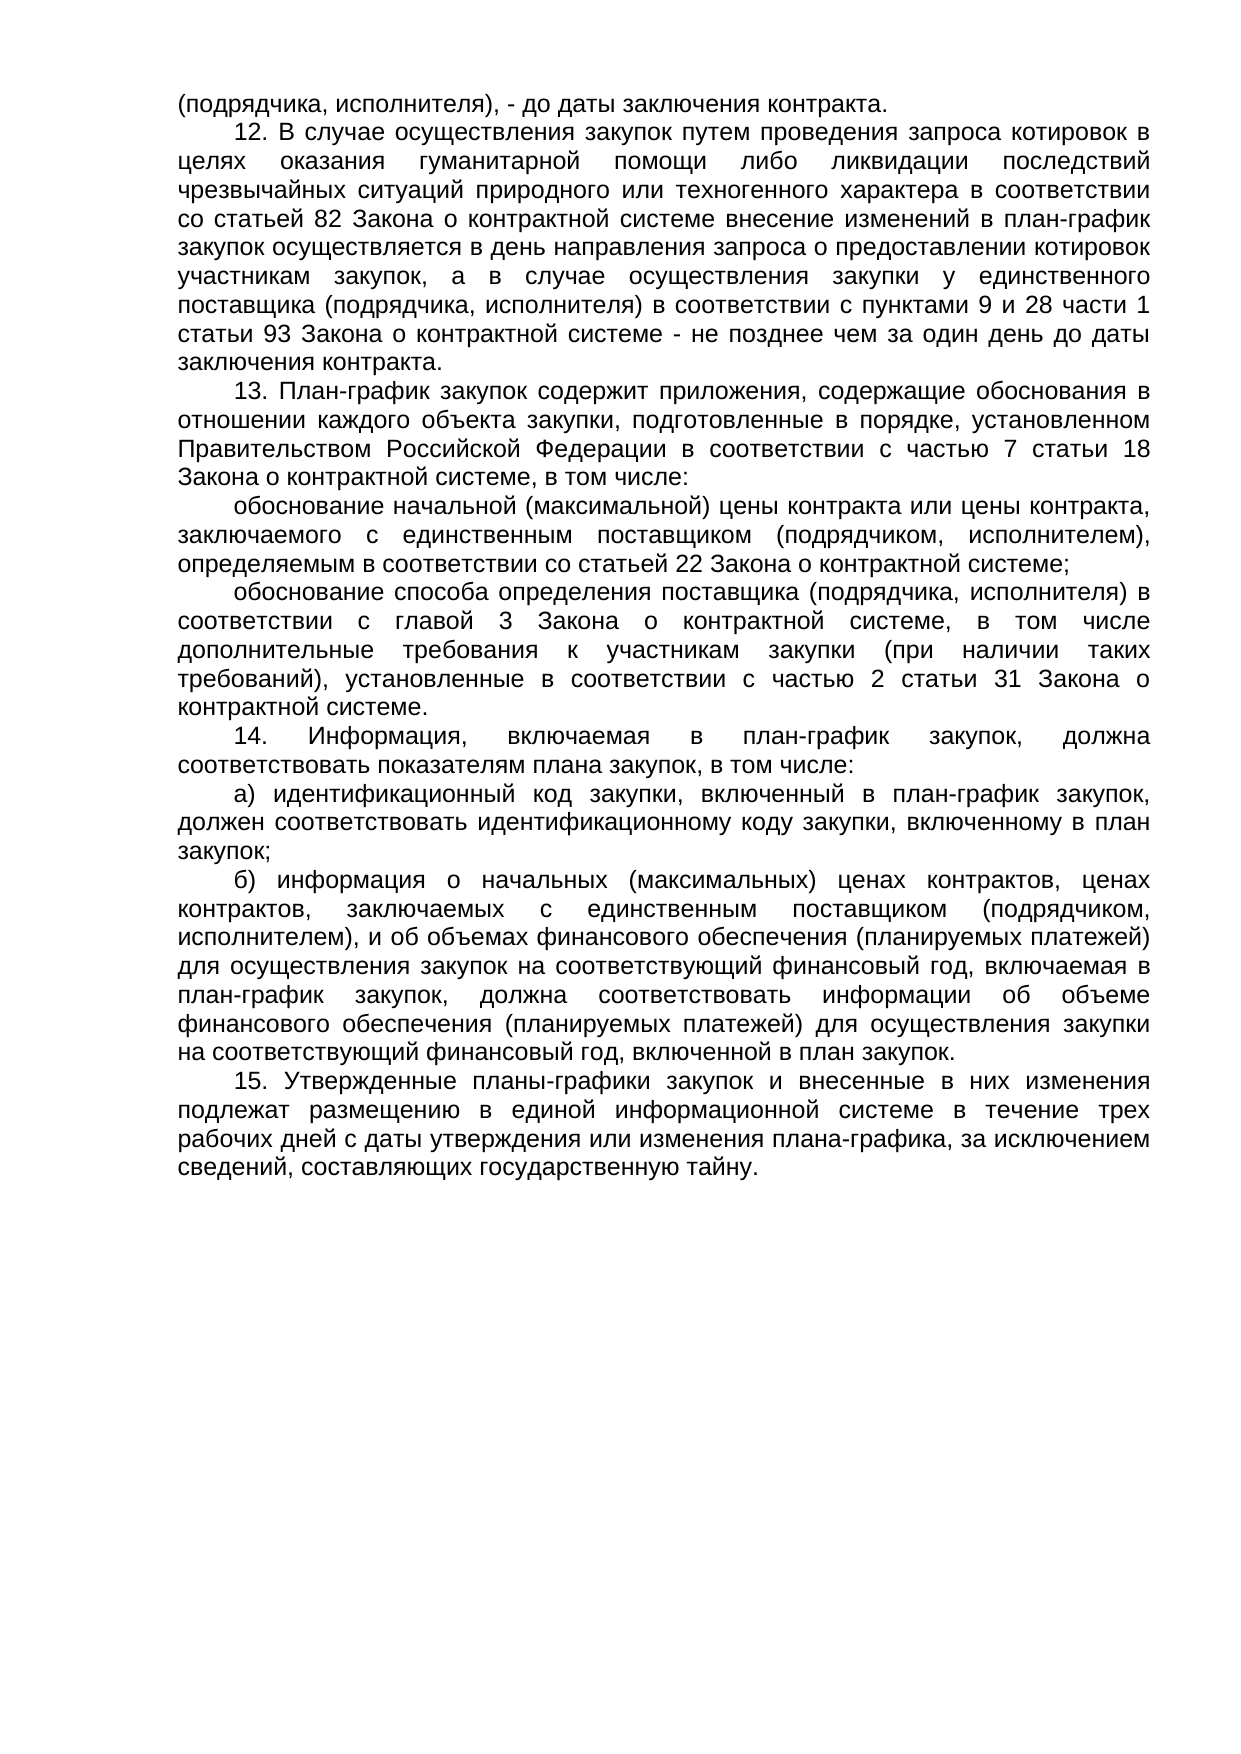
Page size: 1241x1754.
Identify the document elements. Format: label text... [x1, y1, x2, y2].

text 15. Утвержденные планы-графики закупок и внесенные в них изменения подлежат размещению в единой информационной системе в течение трех рабочих дней с даты утверждения или изменения плана-графика, за исключением сведений, составляющих государственную тайну. [177, 1066, 1152, 1181]
text а) идентификационный код закупки, включенный в план-график закупок, должен соответствовать идентификационному коду закупки, включенному в план закупок; [177, 779, 1152, 865]
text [177, 89, 1152, 117]
text 12. В случае осуществления закупок путем проведения запроса котировок в целях оказания гуманитарной помощи либо ликвидации последствий чрезвычайных ситуаций природного или техногенного характера в соответствии со статьей 82 Закона о контрактной системе внесение изменений в план-график закупок осуществляется в день направления запроса о предоставлении котировок участникам закупок, а в случае осуществления закупки у единственного поставщика (подрядчика, исполнителя) в соответствии с пунктами 9 и 28 части 1 статьи 93 Закона о контрактной системе - не позднее чем за один день до даты заключения контракта. [177, 117, 1152, 376]
text 14. Информация, включаемая в план-график закупок, должна соответствовать показателям плана закупок, в том числе: [177, 721, 1152, 779]
text 13. План-график закупок содержит приложения, содержащие обоснования в отношении каждого объекта закупки, подготовленные в порядке, установленном Правительством Российской Федерации в соответствии с частью 7 статьи 18 Закона о контрактной системе, в том числе: [177, 376, 1152, 491]
text обоснование способа определения поставщика (подрядчика, исполнителя) в соответствии с главой 3 Закона о контрактной системе, в том числе дополнительные требования к участникам закупки (при наличии таких требований), установленные в соответствии с частью 2 статьи 31 Закона о контрактной системе. [177, 577, 1152, 721]
text б) информация о начальных (максимальных) ценах контрактов, ценах контрактов, заключаемых с единственным поставщиком (подрядчиком, исполнителем), и об объемах финансового обеспечения (планируемых платежей) для осуществления закупок на соответствующий финансовый год, включаемая в план-график закупок, должна соответствовать информации об объеме финансового обеспечения (планируемых платежей) для осуществления закупки на соответствующий финансовый год, включенной в план закупок. [177, 865, 1152, 1066]
text обоснование начальной (максимальной) цены контракта или цены контракта, заключаемого с единственным поставщиком (подрядчиком, исполнителем), определяемым в соответствии со статьей 22 Закона о контрактной системе; [177, 491, 1152, 577]
